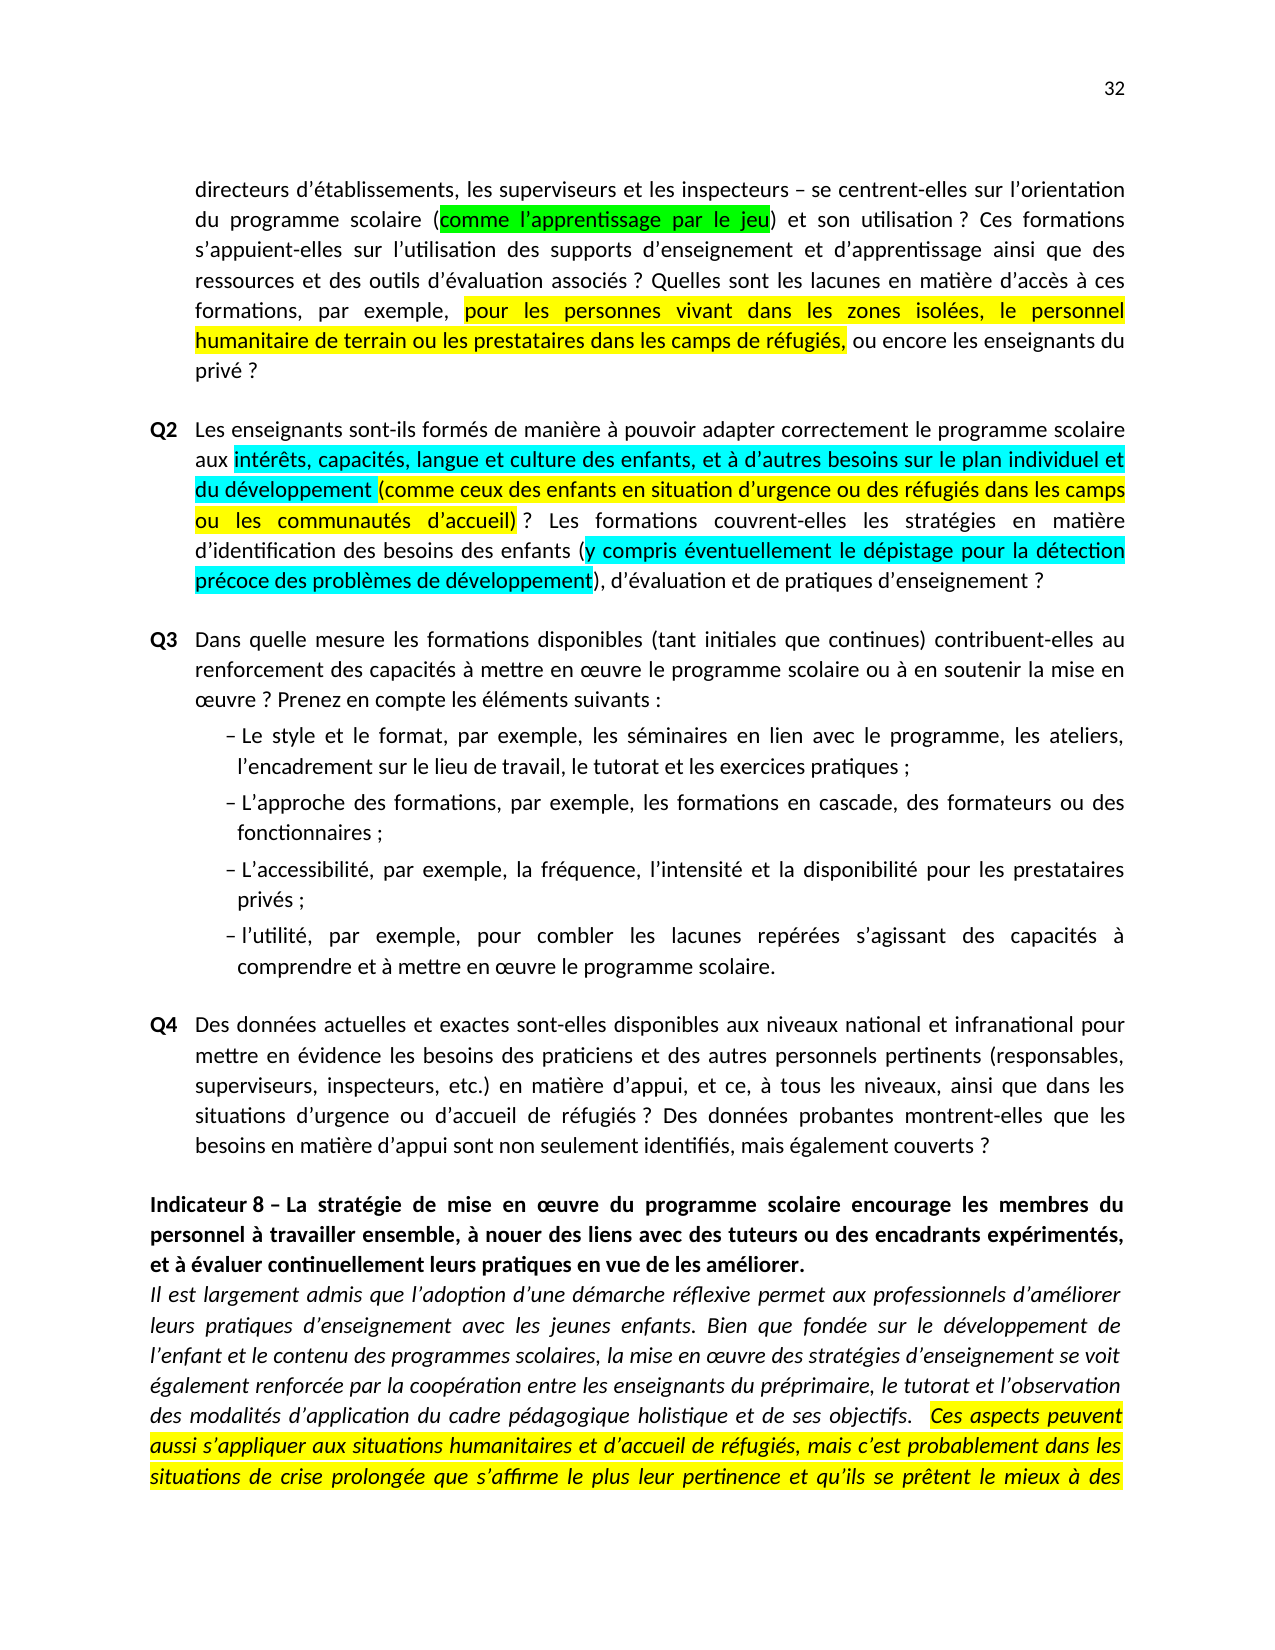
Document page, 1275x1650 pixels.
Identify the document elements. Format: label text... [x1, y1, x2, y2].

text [150, 175, 1125, 384]
text – l’utilité, par exemple, pour combler les lacunes repérées s’agissant des capacités à comprendre et à mettre en œuvre le programme scolaire. [225, 922, 1125, 980]
text Q2 Les enseignants sont-ils formés de manière à pouvoir adapter correctement le programme scolaire aux intérêts, capacités, langue et culture des enfants, et à d’autres besoins sur le plan individuel et du développement (comme ceux des enfants en situation d’urgence ou des réfugiés dans les camps ou les communautés d’accueil) ? Les formations couvrent-elles les stratégies en matière d’identification des besoins des enfants (y compris éventuellement le dépistage pour la détection précoce des problèmes de développement), d’évaluation et de pratiques d’enseignement ? [150, 415, 1125, 594]
text – L’approche des formations, par exemple, les formations en cascade, des formateurs ou des fonctionnaires ; [225, 788, 1125, 847]
text Indicateur 8 – La stratégie de mise en œuvre du programme scolaire encourage les membres du personnel à travailler ensemble, à nouer des liens avec des tuteurs ou des encadrants expérimentés, et à évaluer continuellement leurs pratiques en vue de les améliorer. [150, 1190, 1125, 1278]
text Q4 Des données actuelles et exactes sont-elles disponibles aux niveaux national et infranational pour mettre en évidence les besoins des praticiens et des autres personnels pertinents (responsables, superviseurs, inspecteurs, etc.) en matière d’appui, et ce, à tous les niveaux, ainsi que dans les situations d’urgence ou d’accueil de réfugiés ? Des données probantes montrent-elles que les besoins en matière d’appui sont non seulement identifiés, mais également couverts ? [150, 1011, 1125, 1159]
text – Le style et le format, par exemple, les séminaires en lien avec le programme, les ateliers, l’encadrement sur le lieu de travail, le tutorat et les exercices pratiques ; [225, 722, 1125, 780]
text Q3 Dans quelle mesure les formations disponibles (tant initiales que continues) contribuent-elles au renforcement des capacités à mettre en œuvre le programme scolaire ou à en soutenir la mise en œuvre ? Prenez en compte les éléments suivants : [150, 625, 1125, 713]
text – L’accessibilité, par exemple, la fréquence, l’intensité et la disponibilité pour les prestataires privés ; [225, 855, 1125, 913]
